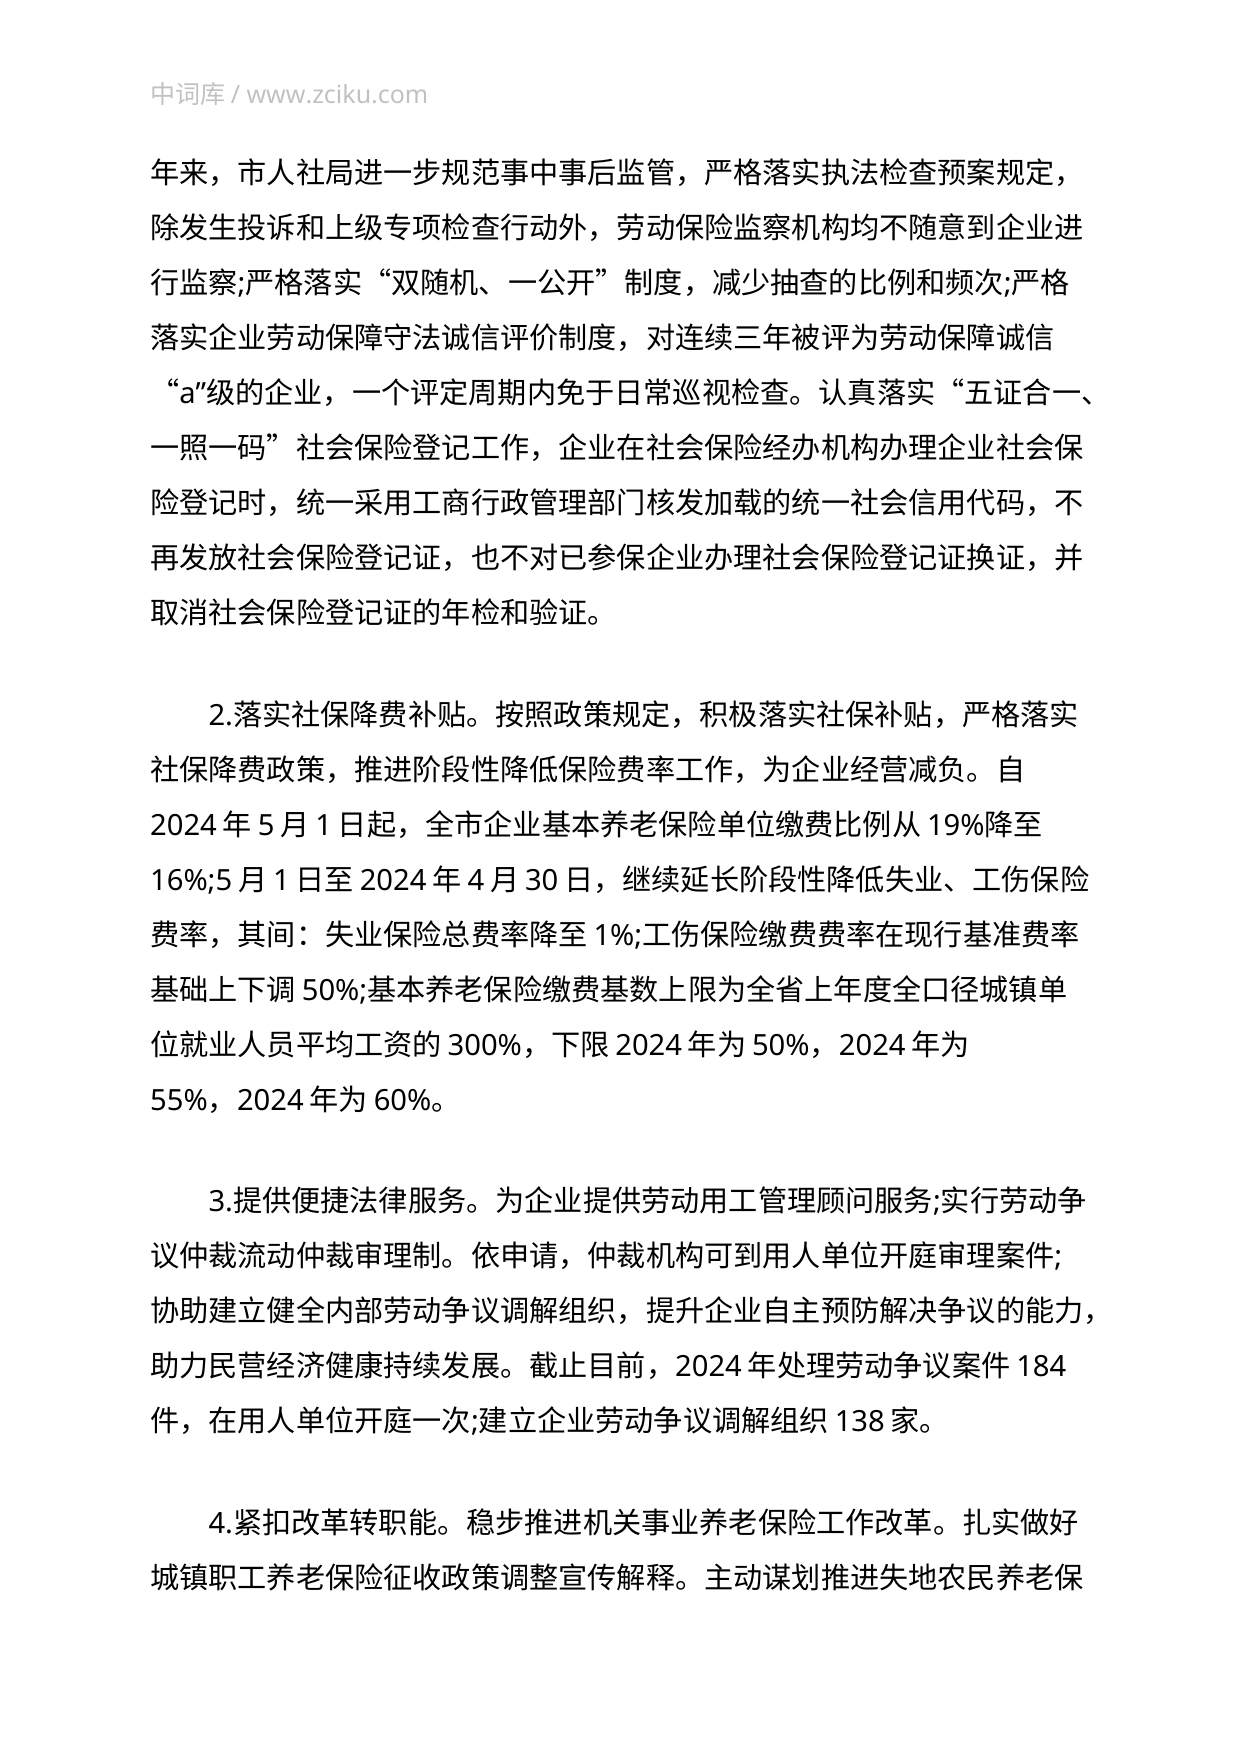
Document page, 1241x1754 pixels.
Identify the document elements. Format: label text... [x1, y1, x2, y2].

text 2.落实社保降费补贴。按照政策规定，积极落实社保补贴，严格落实社保降费政策，推进阶段性降低保险费率工作，为企业经营减负。自2024年5月1日起，全市企业基本养老保险单位缴费比例从19%降至16%;5月1日至2024年4月30日，继续延长阶段性降低失业、工伤保险费率，其间：失业保险总费率降至1%;工伤保险缴费费率在现行基准费率基础上下调50%;基本养老保险缴费基数上限为全省上年度全口径城镇单位就业人员平均工资的300%，下限2024年为50%，2024年为55%，2024年为60%。 [150, 691, 1090, 1118]
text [150, 1500, 1090, 1597]
text 3.提供便捷法律服务。为企业提供劳动用工管理顾问服务;实行劳动争议仲裁流动仲裁审理制。依申请，仲裁机构可到用人单位开庭审理案件;协助建立健全内部劳动争议调解组织，提升企业自主预防解决争议的能力，助力民营经济健康持续发展。截止目前，2024年处理劳动争议案件184件，在用人单位开庭一次;建立企业劳动争议调解组织138家。 [150, 1178, 1090, 1440]
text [150, 150, 1090, 632]
